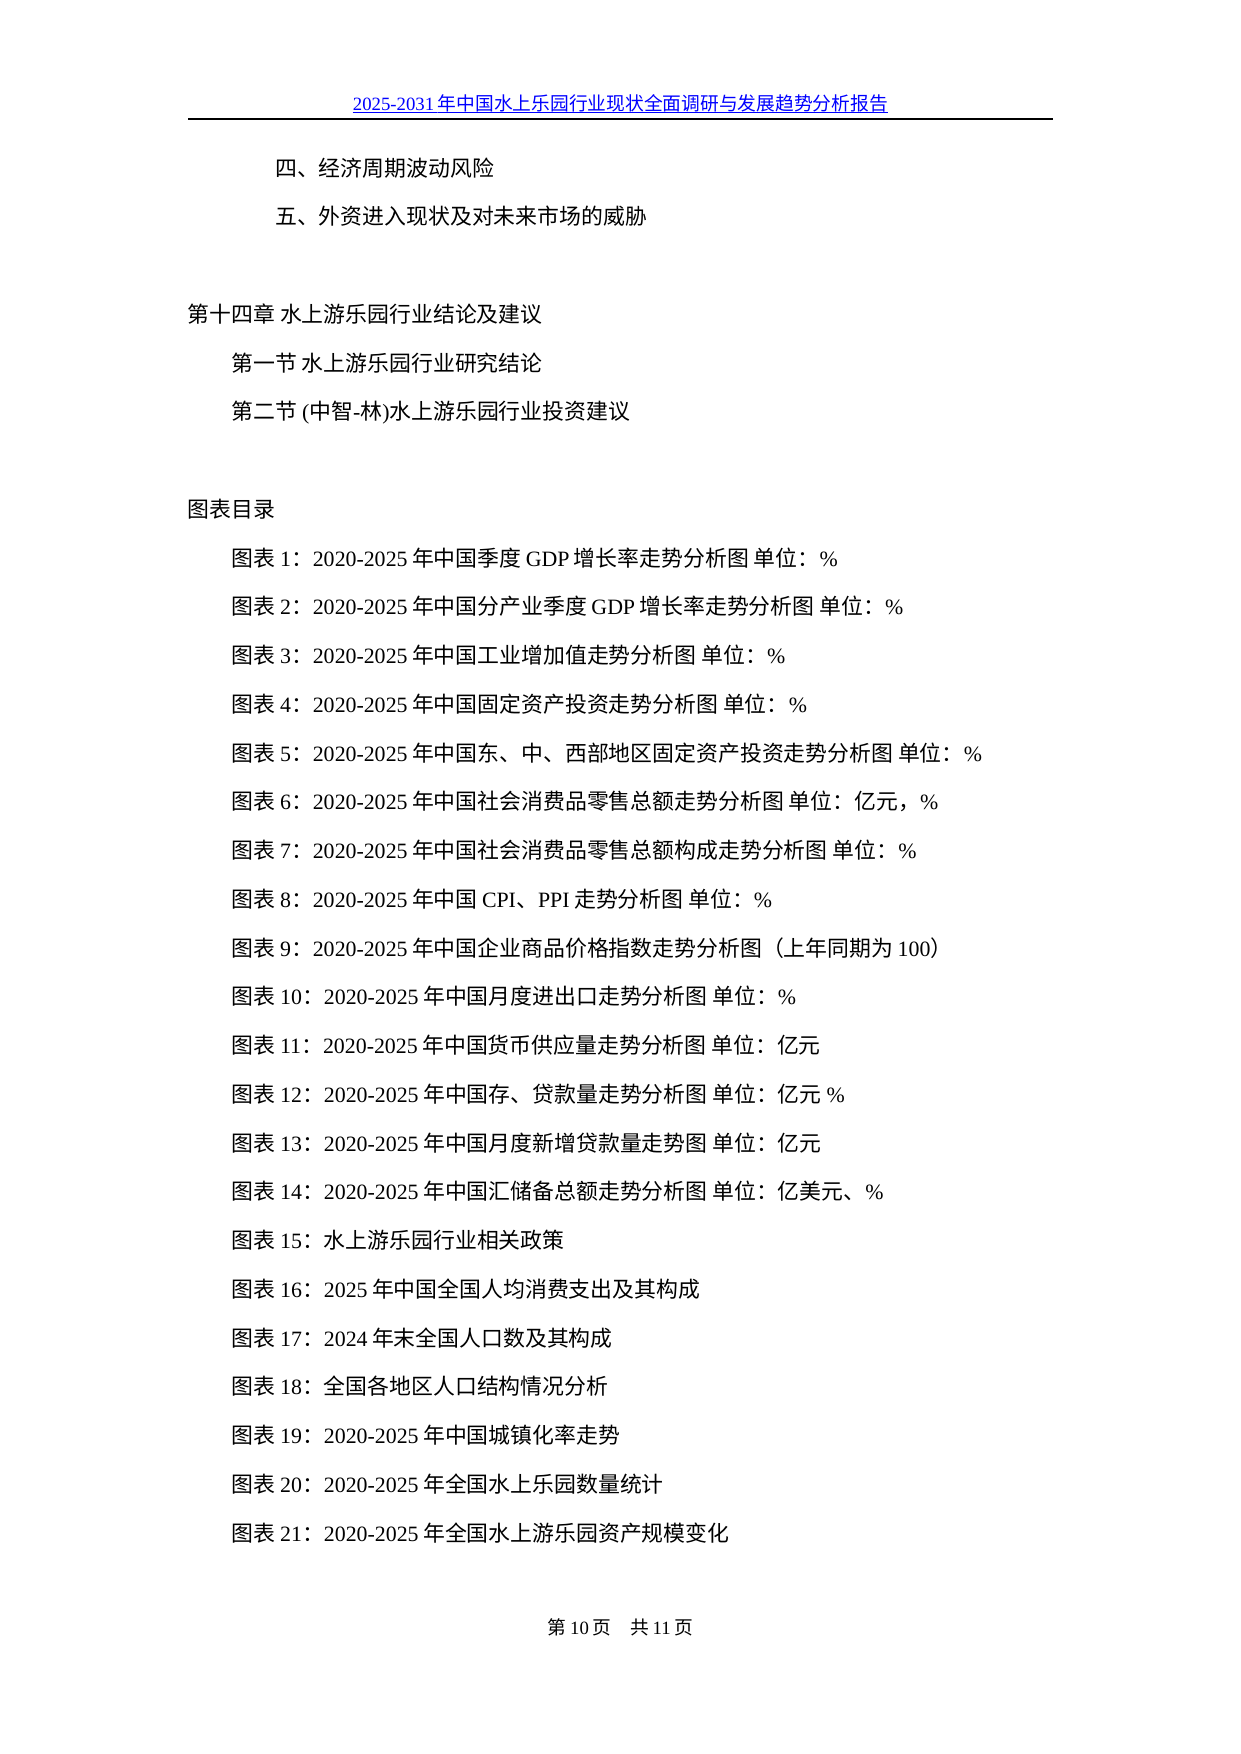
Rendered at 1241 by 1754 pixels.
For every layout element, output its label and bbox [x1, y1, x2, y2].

text [187, 150, 1053, 1548]
